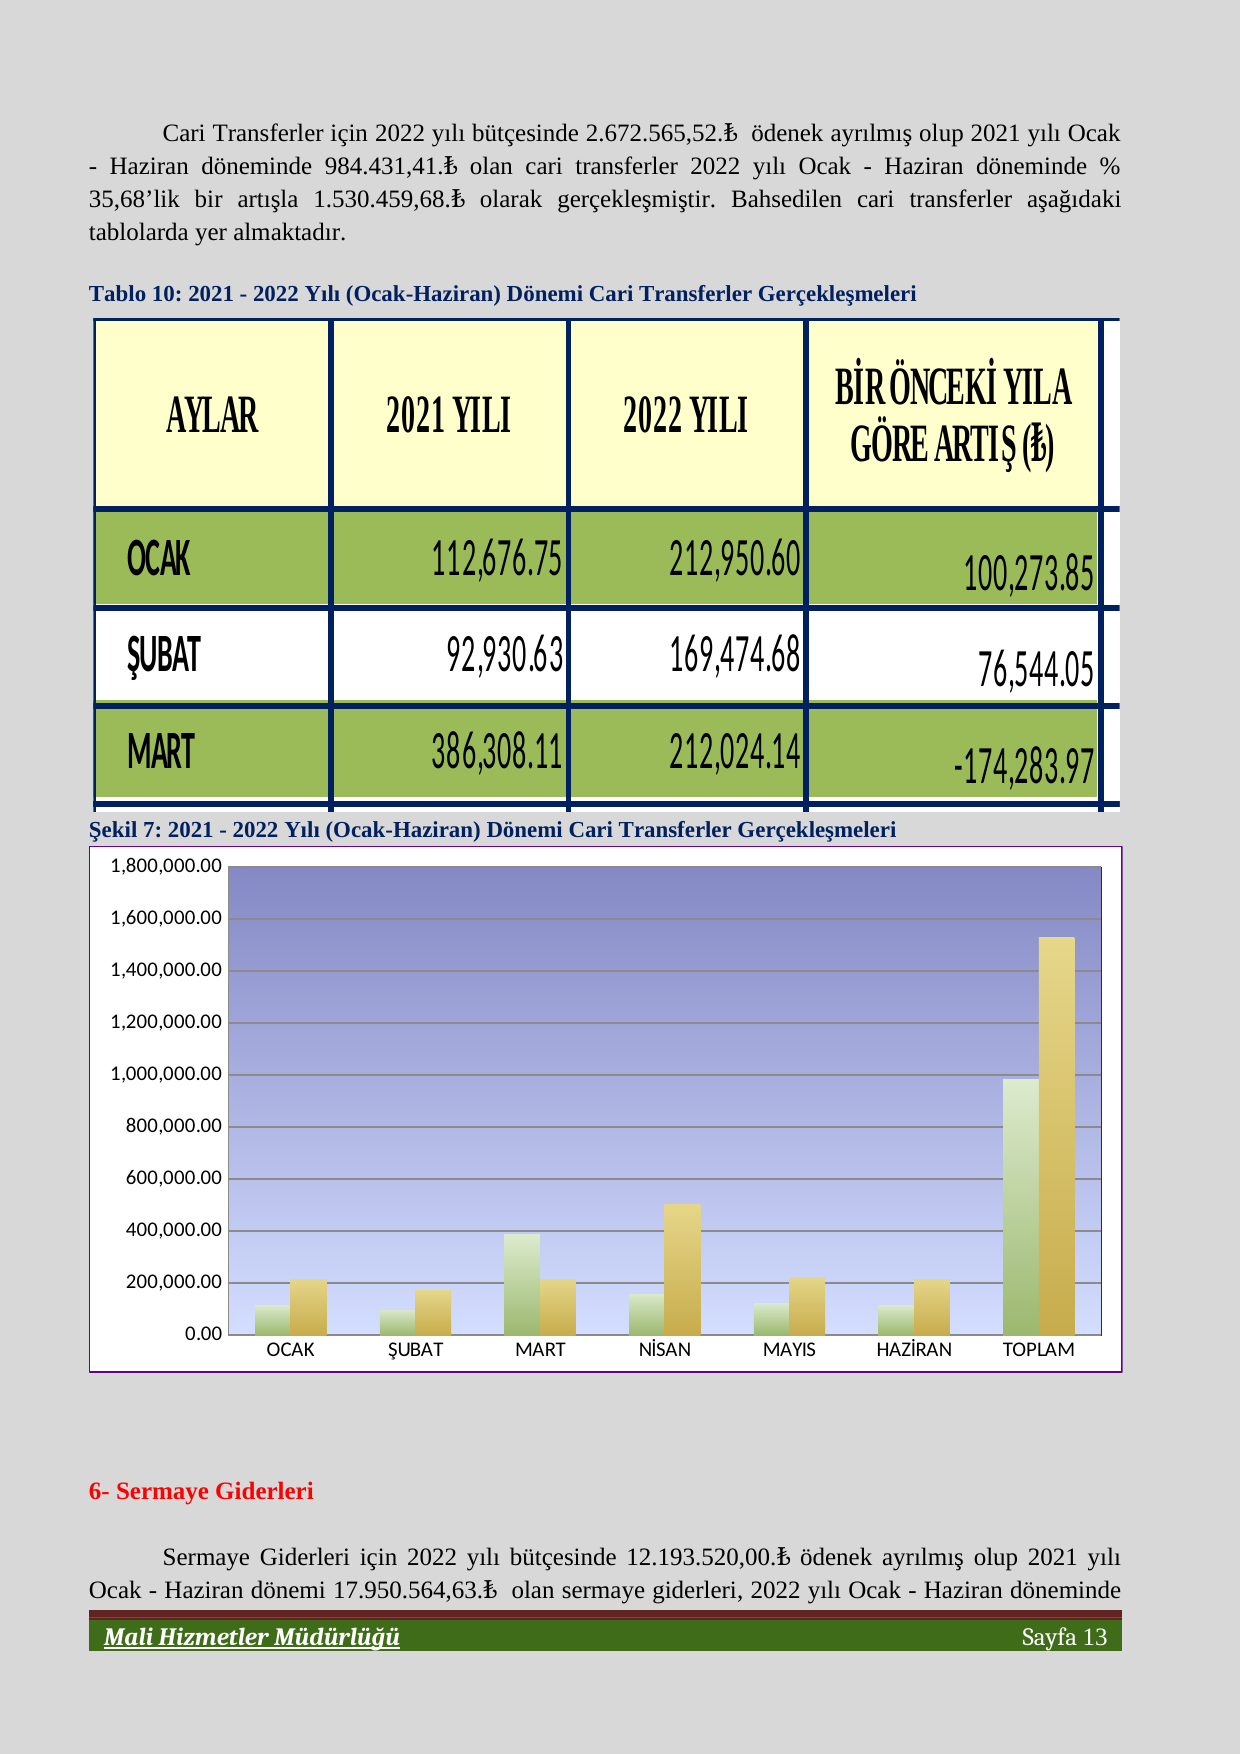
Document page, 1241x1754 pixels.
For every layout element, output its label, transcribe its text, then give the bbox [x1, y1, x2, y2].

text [89, 1542, 1122, 1604]
text 6- Sermaye Giderleri [89, 1476, 1122, 1505]
text Cari Transferler için 2022 yılı bütçesinde 2.672.565,52.₺ ödenek ayrılmış olup 2021 yılı Ocak - Haziran döneminde 984.431,41.₺ olan cari transferler 2022 yılı Ocak - Haziran döneminde % 35,68’lik bir artışla 1.530.459,68.₺ olarak gerçekleşmiştir. Bahsedilen cari transferler aşağıdaki tablolarda yer almaktadır. [89, 118, 1122, 246]
text Şekil 7: 2021 - 2022 Yılı (Ocak-Haziran) Dönemi Cari Transferler Gerçekleşmeleri [89, 371, 1122, 842]
text Tablo 10: 2021 - 2022 Yılı (Ocak-Haziran) Dönemi Cari Transferler Gerçekleşmeleri [89, 280, 1122, 307]
